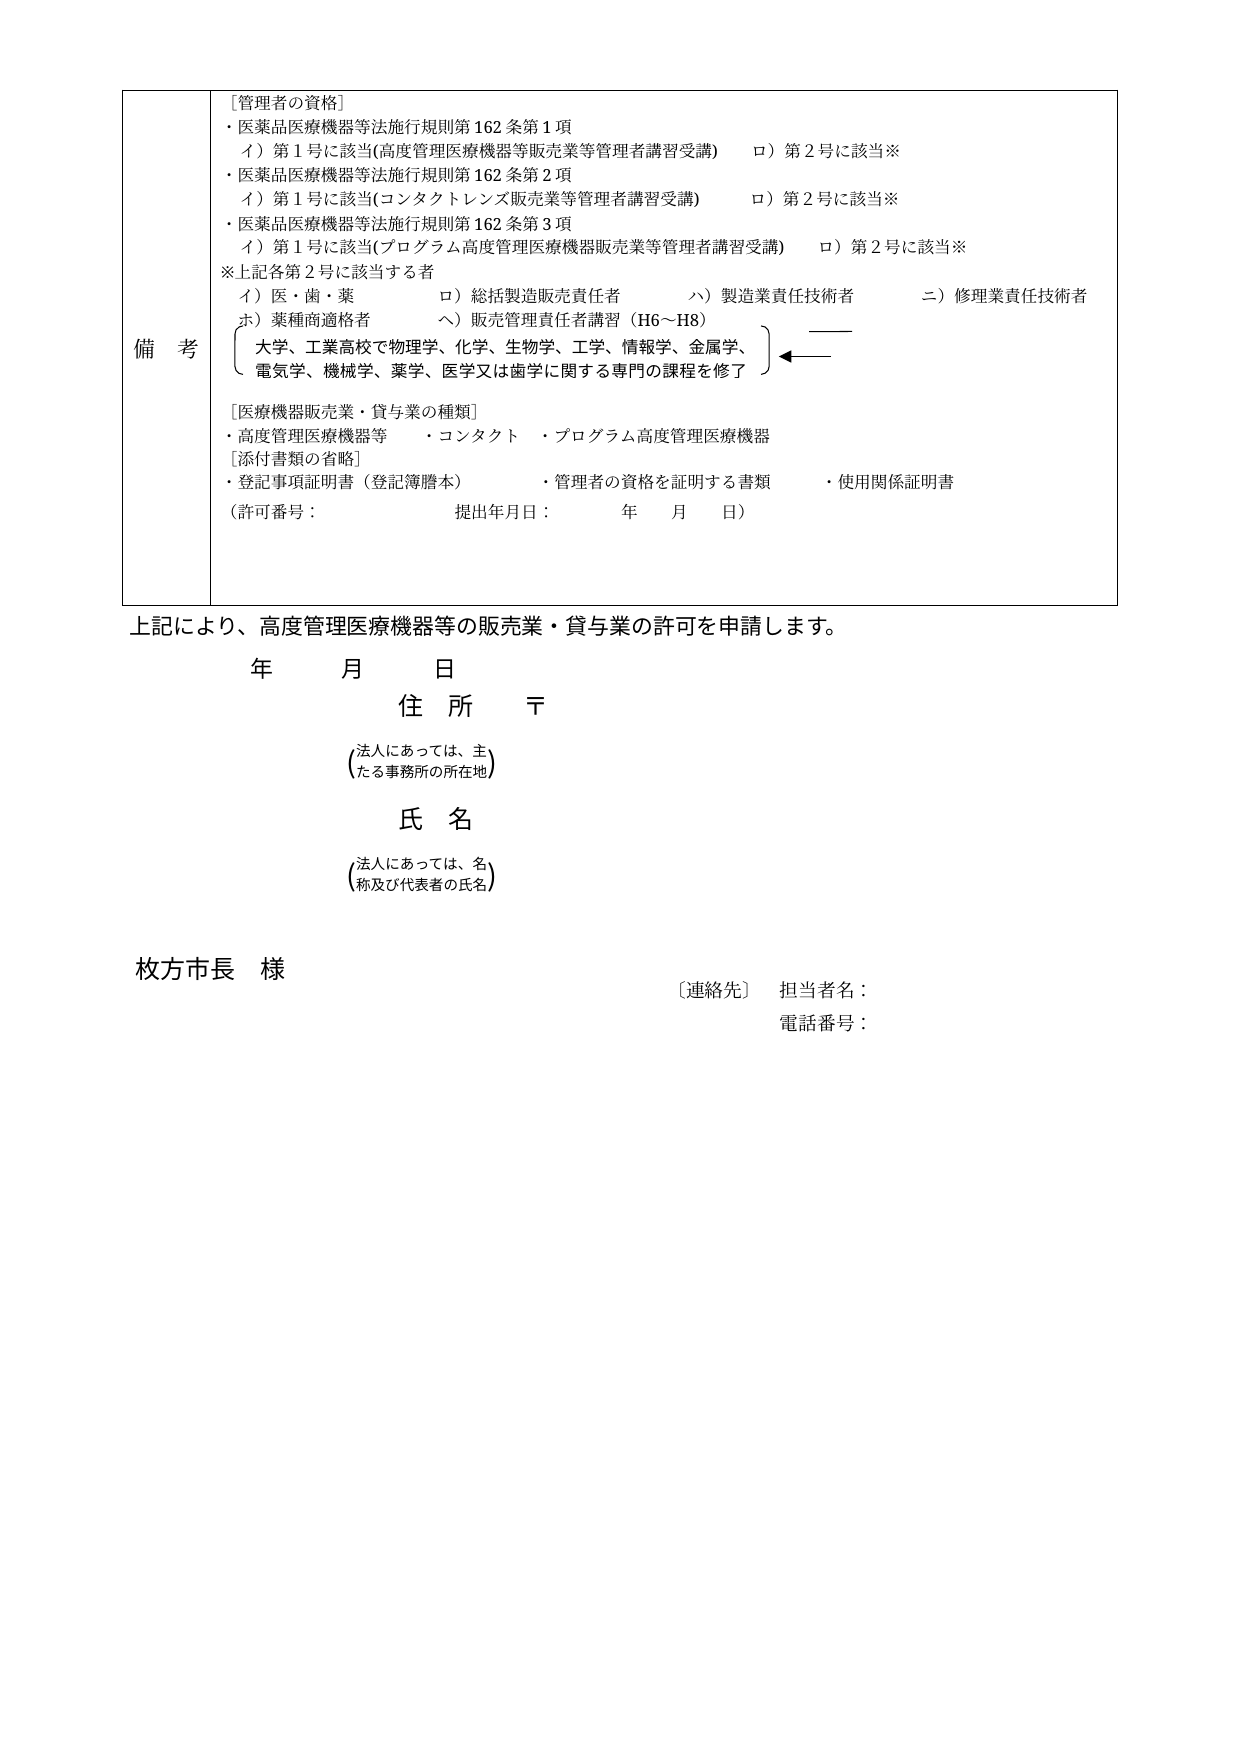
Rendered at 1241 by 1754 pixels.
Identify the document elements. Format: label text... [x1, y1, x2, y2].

text 年 月 日 [112, 648, 1128, 686]
text 氏 名 [112, 798, 1128, 836]
text 上記により、高度管理医療機器等の販売業・貸与業の許可を申請します。 [112, 606, 1128, 644]
text 住 所 〒 [112, 686, 1128, 723]
text 法人にあっては、名称及び代表者の氏名 [112, 836, 1128, 911]
table_cell ［管理者の資格］ ・医薬品医療機器等法施行規則第162条第1項 イ）第１号に該当(高度管理医療機器等販売業等管理者講習受講) ロ）第２号に該当※ ・医薬品医療機器等法施行規則第162条第2項 イ）第１号に該当(コンタクトレンズ販売業等管理者講習受講) ロ）第２号に該当※ ・医薬品医療機器等法施行規則第162条第3項 イ）第１号に該当(プログラム高度管理医療機器販売業等管理者講習受講) ロ）第２号に該当※ ※上記各第２号に該当する者 イ）医・歯・薬 ロ）総括製造販売責任者 ハ）製造業責任技術者 ニ）修理業責任技術者 ホ）薬種商適格者 ヘ）販売管理責任者講習（H6～H8） ［医療機器販売業・貸与業の種類］ ・高度管理医療機器等 ・コンタクト ・プログラム高度管理医療機器 ［添付書類の省略］ ・登記事項証明書（登記簿謄本） ・管理者の資格を証明する書類 ・使用関係証明書 （許可番号： 提出年月日： 年 月 日） [211, 91, 1117, 605]
text 法人にあっては、主たる事務所の所在地 [112, 723, 1128, 798]
table_cell 備 考 [123, 91, 210, 605]
text 枚方市長 様 [112, 948, 1128, 986]
